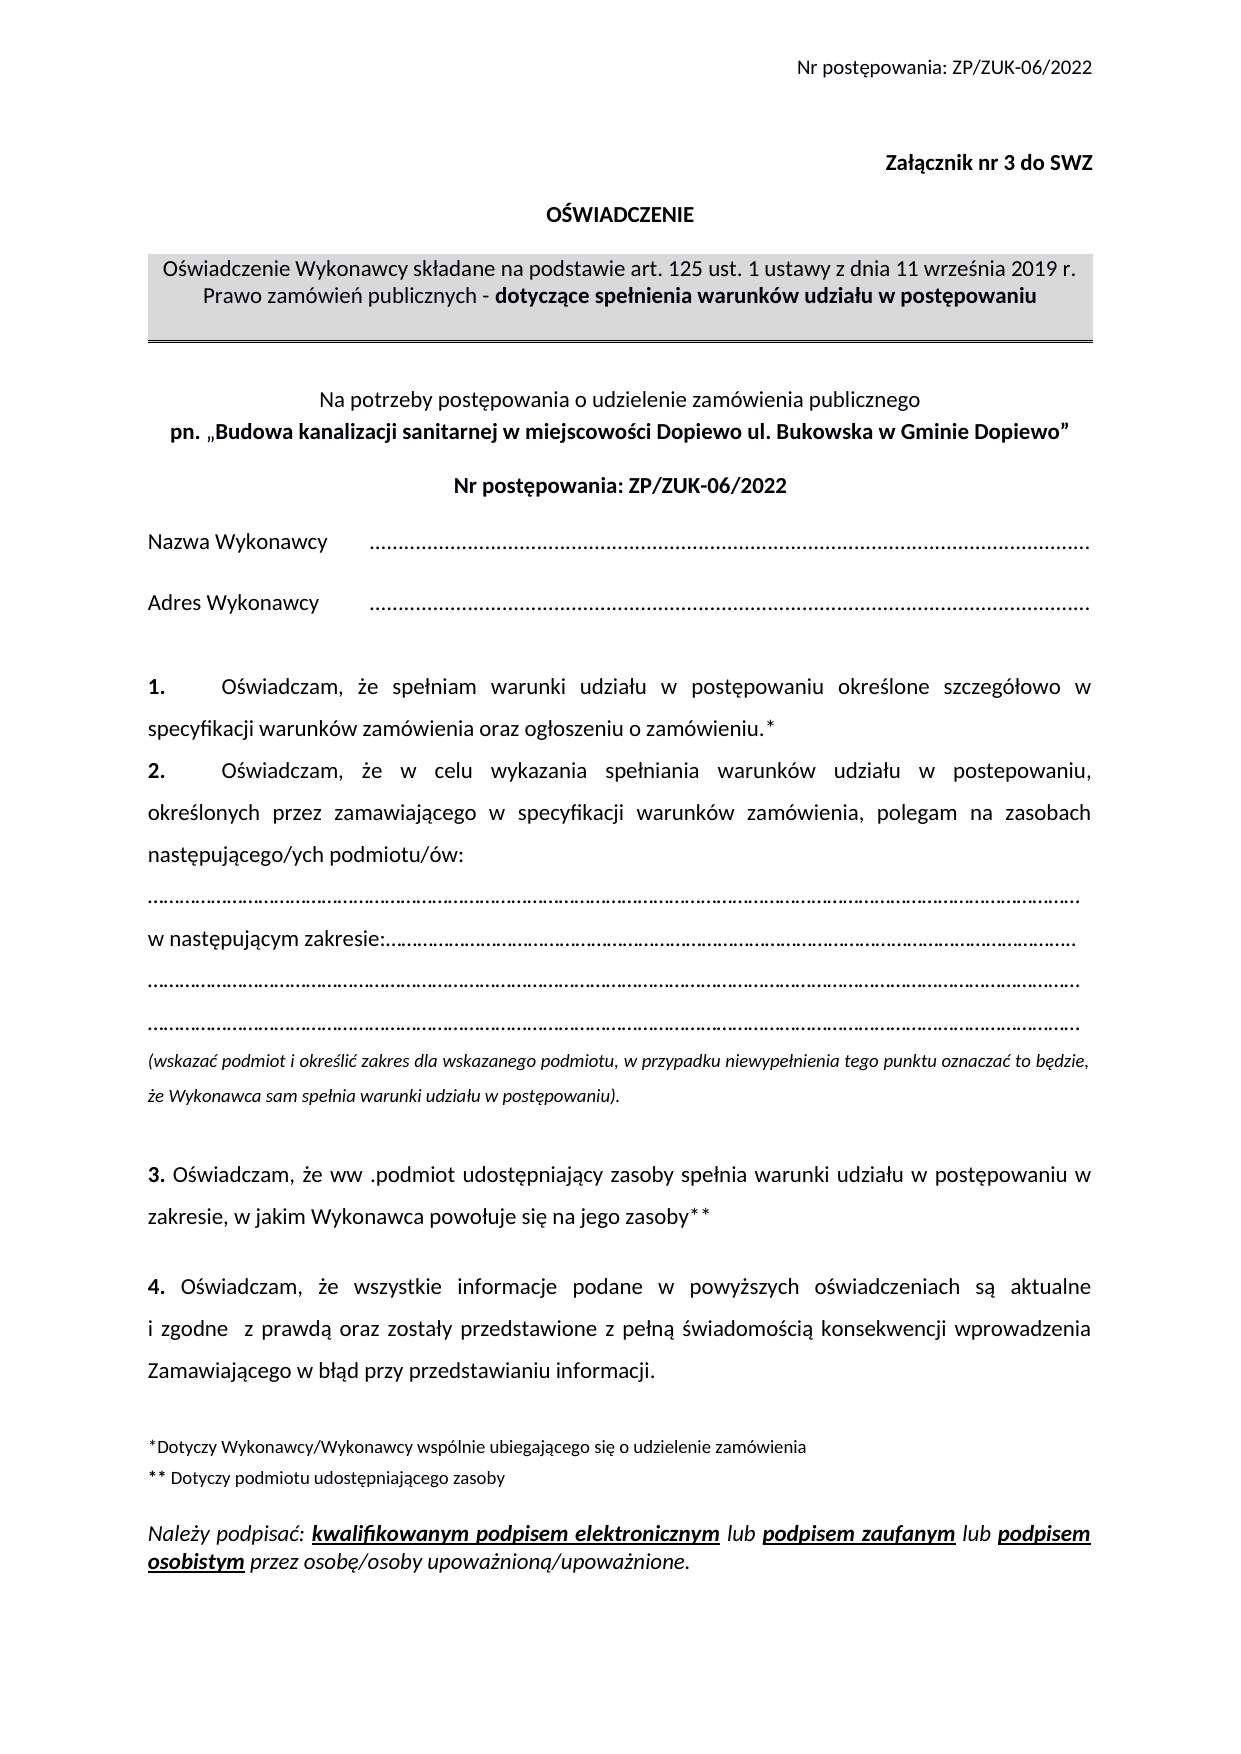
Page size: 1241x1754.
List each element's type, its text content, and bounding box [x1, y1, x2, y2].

list …………………………………………………………………………………………………………………………………………………………… [148, 882, 1093, 910]
text Adres Wykonawcy ............................................................................................................................. [148, 588, 1093, 644]
text Nazwa Wykonawcy ............................................................................................................................. [148, 527, 1093, 556]
list w następującym zakresie:………………………………………………………………………………………………………………….. [148, 924, 1093, 952]
text Oświadczenie Wykonawcy składane na podstawie art. 125 ust. 1 ustawy z dnia 11 września 2019 r. Prawo zamówień publicznych - dotyczące spełnienia warunków udziału w postępowaniu [148, 254, 1093, 310]
text *Dotyczy Wykonawcy/Wykonawcy wspólnie ubiegającego się o udzielenie zamówienia [148, 1435, 1093, 1458]
text Nr postępowania: ZP/ZUK-06/2022 [148, 471, 1093, 499]
list (wskazać podmiot i określić zakres dla wskazanego podmiotu, w przypadku niewypełnienia tego punktu oznaczać to będzie, że Wykonawca sam spełnia warunki udziału w postępowaniu). [148, 1049, 1093, 1107]
text ** Dotyczy podmiotu udostępniającego zasoby [148, 1466, 1093, 1489]
text 4. Oświadczam, że wszystkie informacje podane w powyższych oświadczeniach są aktualne i zgodne z prawdą oraz zostały przedstawione z pełną świadomością konsekwencji wprowadzenia Zamawiającego w błąd przy przedstawianiu informacji. [148, 1272, 1093, 1384]
text OŚWIADCZENIE [148, 201, 1093, 229]
list ………………………………………………………………………………………………………………………………………………………………………………………………………………………………………………………………………………………………………………………… [148, 966, 1093, 1036]
text pn. „Budowa kanalizacji sanitarnej w miejscowości Dopiewo ul. Bukowska w Gminie Dopiewo” [148, 417, 1093, 445]
list Oświadczam, że w celu wykazania spełniania warunków udziału w postepowaniu, określonych przez zamawiającego w specyfikacji warunków zamówienia, polegam na zasobach następującego/ych podmiotu/ów: [148, 756, 1093, 868]
text 3. Oświadczam, że ww .podmiot udostępniający zasoby spełnia warunki udziału w postępowaniu w zakresie, w jakim Wykonawca powołuje się na jego zasoby** [148, 1160, 1093, 1230]
list Oświadczam, że spełniam warunki udziału w postępowaniu określone szczegółowo w specyfikacji warunków zamówienia oraz ogłoszeniu o zamówieniu.* [148, 672, 1093, 742]
text Należy podpisać: kwalifikowanym podpisem elektronicznym lub podpisem zaufanym lub podpisem osobistym przez osobę/osoby upoważnioną/upoważnione. [148, 1519, 1093, 1575]
text Na potrzeby postępowania o udzielenie zamówienia publicznego [148, 385, 1093, 413]
text Załącznik nr 3 do SWZ [148, 148, 1093, 176]
